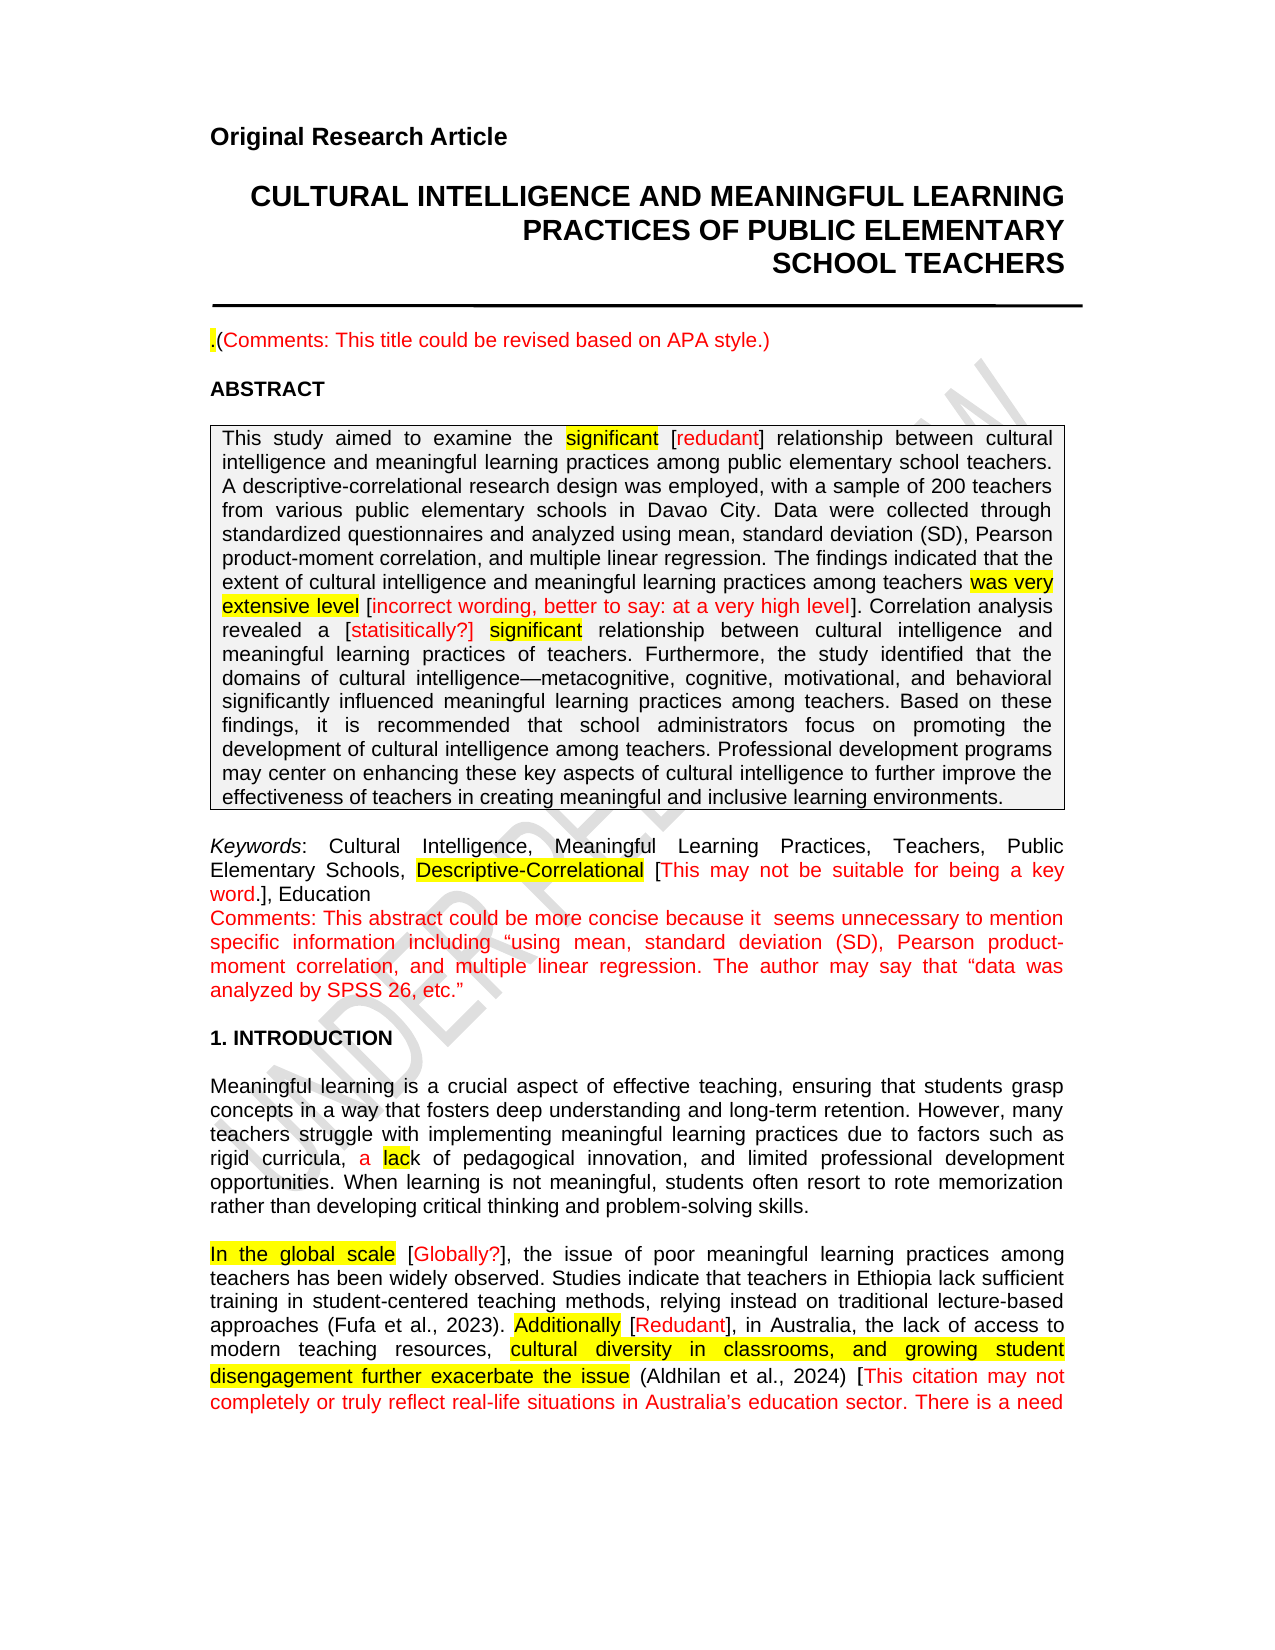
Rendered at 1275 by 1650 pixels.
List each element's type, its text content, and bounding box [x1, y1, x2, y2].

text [210, 1241, 1065, 1414]
text .(Comments: This title could be revised based on APA style.) [210, 304, 1065, 352]
table_header This study aimed to examine the significant [redudant] relationship between cultural intelligence and meaningful learning practices among public elementary school teachers. A descriptive-correlational research design was employed, with a sample of 200 teachers from various public elementary schools in Davao City. Data were collected through standardized questionnaires and analyzed using mean, standard deviation (SD), Pearson product-moment correlation, and multiple linear regression. The findings indicated that the extent of cultural intelligence and meaningful learning practices among teachers was very extensive level [incorrect wording, better to say: at a very high level]. Correlation analysis revealed a [statisitically?] significant relationship between cultural intelligence and meaningful learning practices of teachers. Furthermore, the study identified that the domains of cultural intelligence—metacognitive, cognitive, motivational, and behavioral significantly influenced meaningful learning practices among teachers. Based on these findings, it is recommended that school administrators focus on promoting the development of cultural intelligence among teachers. Professional development programs may center on enhancing these key aspects of cultural intelligence to further improve the effectiveness of teachers in creating meaningful and inclusive learning environments. [211, 426, 1064, 809]
text ABSTRACT [210, 377, 1065, 401]
text Comments: This abstract could be more concise because it seems unnecessary to mention specific information including “using mean, standard deviation (SD), Pearson product-moment correlation, and multiple linear regression. The author may say that “data was analyzed by SPSS 26, etc.” [210, 906, 1065, 1002]
text CULTURAL INTELLIGENCE AND MEANINGFUL LEARNING PRACTICES OF PUBLIC ELEMENTARY SCHOOL TEACHERS [238, 179, 1065, 280]
text 1. INTRODUCTION [210, 1026, 1065, 1050]
text Meaningful learning is a crucial aspect of effective teaching, ensuring that students grasp concepts in a way that fosters deep understanding and long-term retention. However, many teachers struggle with implementing meaningful learning practices due to factors such as rigid curricula, a lack of pedagogical innovation, and limited professional development opportunities. When learning is not meaningful, students often resort to rote memorization rather than developing critical thinking and problem-solving skills. [210, 1074, 1065, 1217]
text Original Research Article [210, 122, 1065, 151]
text Keywords: Cultural Intelligence, Meaningful Learning Practices, Teachers, Public Elementary Schools, Descriptive-Correlational [This may not be suitable for being a key word.], Education [210, 834, 1065, 906]
